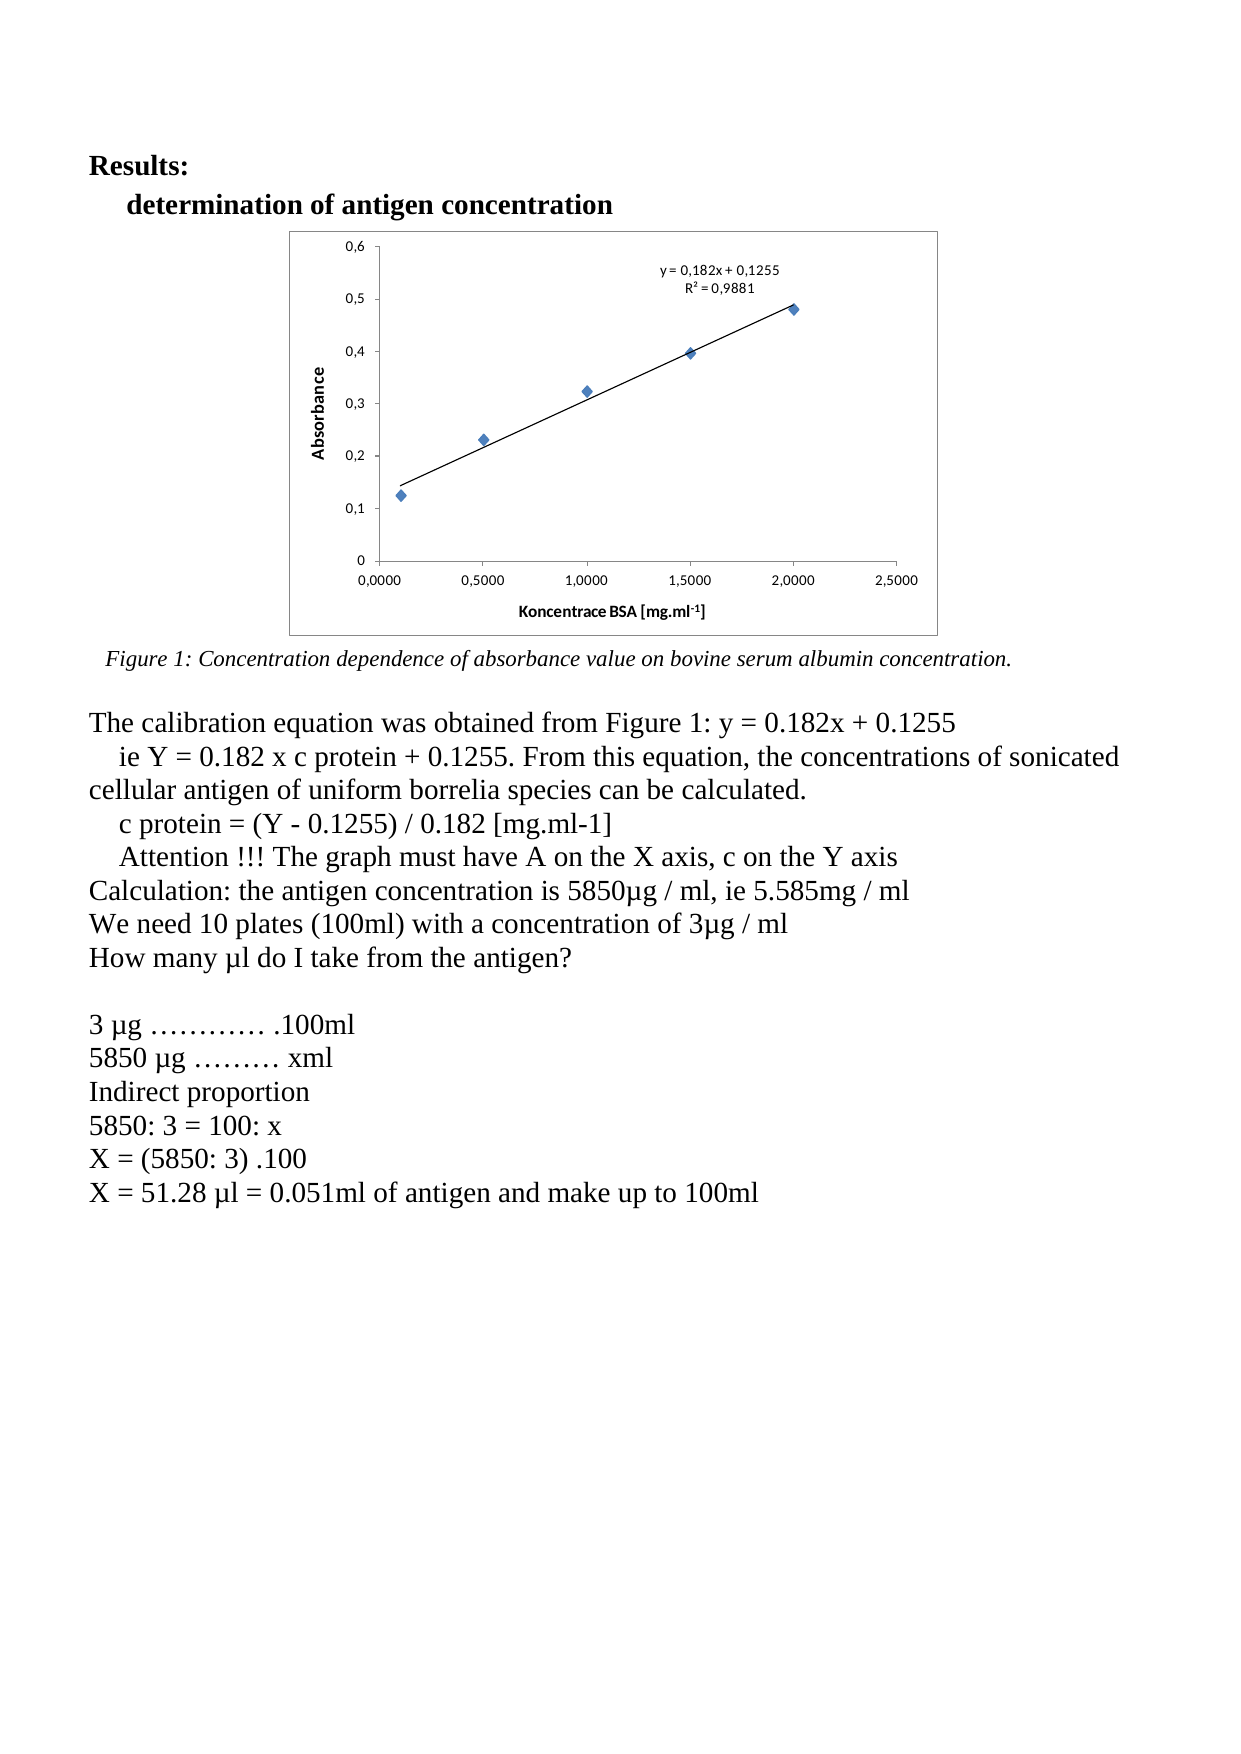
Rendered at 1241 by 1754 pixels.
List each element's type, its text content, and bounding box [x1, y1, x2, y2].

text Calculation: the antigen concentration is 5850µg / ml, ie 5.585mg / ml [89, 873, 1137, 906]
text 5850 µg ……… xml [89, 1041, 1137, 1074]
text X = (5850: 3) .100 [89, 1141, 1137, 1175]
text  ie Y = 0.182 x c protein + 0.1255. From this equation, the concentrations of sonicated cellular antigen of uniform borrelia species can be calculated. [89, 739, 1137, 806]
text Results: [89, 148, 1137, 181]
text 3 µg ………… .100ml [89, 1007, 1137, 1041]
text How many µl do I take from the antigen? [89, 940, 1137, 973]
text 5850: 3 = 100: x [89, 1108, 1137, 1141]
text  c protein = (Y - 0.1255) / 0.182 [mg.ml-1] [89, 806, 1137, 839]
text determination of antigen concentration [126, 187, 1137, 221]
text We need 10 plates (100ml) with a concentration of 3µg / ml [89, 906, 1137, 940]
text X = 51.28 µl = 0.051ml of antigen and make up to 100ml [89, 1175, 1137, 1208]
text The calibration equation was obtained from Figure 1: y = 0.182x + 0.1255 [89, 705, 1137, 739]
text Indirect proportion [89, 1074, 1137, 1108]
text  Attention !!! The graph must have A on the X axis, c on the Y axis [89, 839, 1137, 873]
